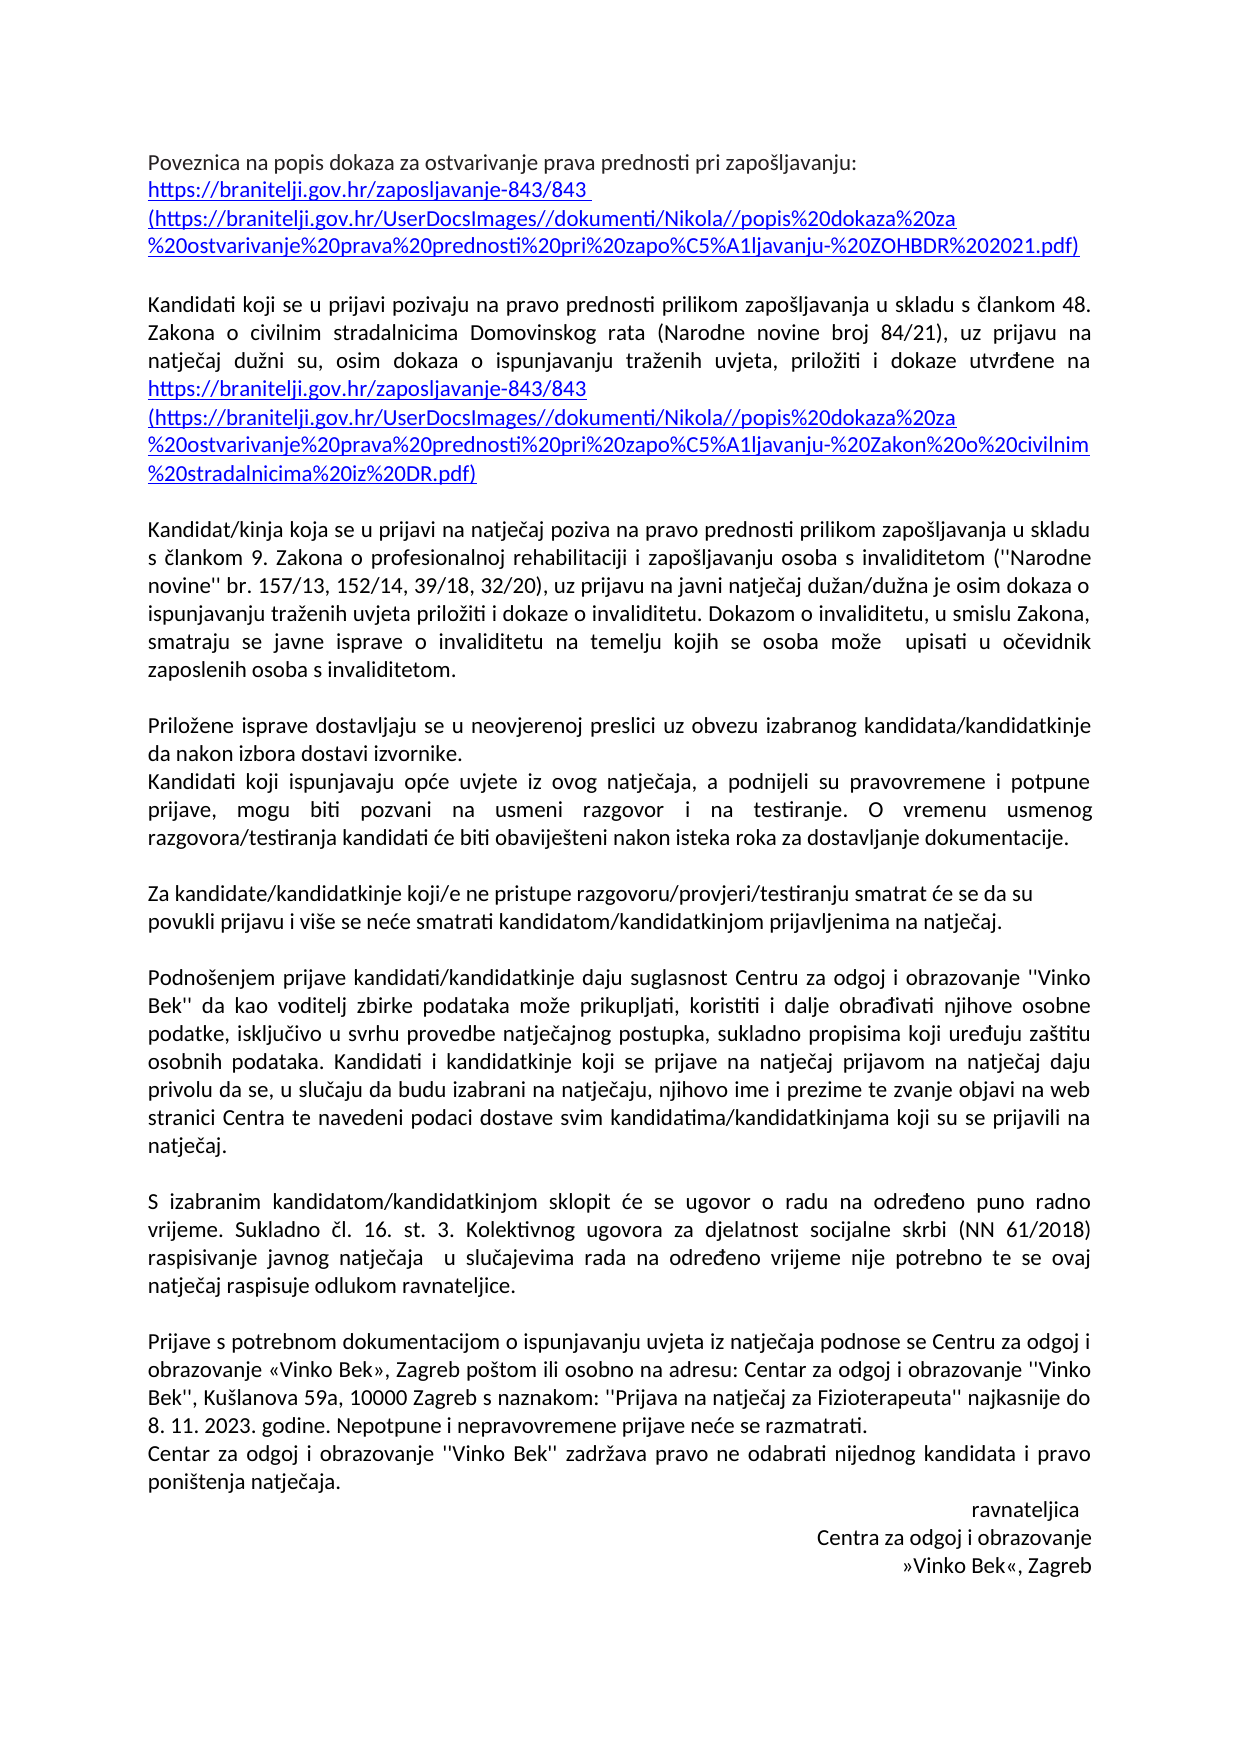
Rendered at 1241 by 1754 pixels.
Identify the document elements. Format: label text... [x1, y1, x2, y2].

text Kandidati koji ispunjavaju opće uvjete iz ovog natječaja, a podnijeli su pravovremene i potpune prijave, mogu biti pozvani na usmeni razgovor i na testiranje. O vremenu usmenog razgovora/testiranja kandidati će biti obaviješteni nakon isteka roka za dostavljanje dokumentacije. [148, 767, 1093, 851]
text Za kandidate/kandidatkinje koji/e ne pristupe razgovoru/provjeri/testiranju smatrat će se da su povukli prijavu i više se neće smatrati kandidatom/kandidatkinjom prijavljenima na natječaj. [148, 879, 1093, 935]
text Centar za odgoj i obrazovanje ''Vinko Bek'' zadržava pravo ne odabrati nijednog kandidata i pravo poništenja natječaja. [148, 1439, 1093, 1495]
text ravnateljica [148, 1495, 1093, 1523]
text Poveznica na popis dokaza za ostvarivanje prava prednosti pri zapošljavanju: https://branitelji.gov.hr/zaposljavanje-843/843 (https://branitelji.gov.hr/UserDocsImages//dokumenti/Nikola//popis%20dokaza%20za%20ostvarivanje%20prava%20prednosti%20pri%20zapo%C5%A1ljavanju-%20ZOHBDR%202021.pdf) [148, 148, 1093, 260]
text S izabranim kandidatom/kandidatkinjom sklopit će se ugovor o radu na određeno puno radno vrijeme. Sukladno čl. 16. st. 3. Kolektivnog ugovora za djelatnost socijalne skrbi (NN 61/2018) raspisivanje javnog natječaja u slučajevima rada na određeno vrijeme nije potrebno te se ovaj natječaj raspisuje odlukom ravnateljice. [148, 1187, 1093, 1299]
text Centra za odgoj i obrazovanje [148, 1523, 1093, 1551]
text Priložene isprave dostavljaju se u neovjerenoj preslici uz obvezu izabranog kandidata/kandidatkinje da nakon izbora dostavi izvornike. [148, 711, 1093, 767]
text Podnošenjem prijave kandidati/kandidatkinje daju suglasnost Centru za odgoj i obrazovanje ''Vinko Bek'' da kao voditelj zbirke podataka može prikupljati, koristiti i dalje obrađivati njihove osobne podatke, isključivo u svrhu provedbe natječajnog postupka, sukladno propisima koji uređuju zaštitu osobnih podataka. Kandidati i kandidatkinje koji se prijave na natječaj prijavom na natječaj daju privolu da se, u slučaju da budu izabrani na natječaju, njihovo ime i prezime te zvanje objavi na web stranici Centra te navedeni podaci dostave svim kandidatima/kandidatkinjama koji su se prijavili na natječaj. [148, 963, 1093, 1159]
text Kandidati koji se u prijavi pozivaju na pravo prednosti prilikom zapošljavanja u skladu s člankom 48. Zakona o civilnim stradalnicima Domovinskog rata (Narodne novine broj 84/21), uz prijavu na natječaj dužni su, osim dokaza o ispunjavanju traženih uvjeta, priložiti i dokaze utvrđene na https://branitelji.gov.hr/zaposljavanje-843/843 (https://branitelji.gov.hr/UserDocsImages//dokumenti/Nikola//popis%20dokaza%20za%20ostvarivanje%20prava%20prednosti%20pri%20zapo%C5%A1ljavanju-%20Zakon%20o%20civilnim%20stradalnicima%20iz%20DR.pdf) [148, 291, 1093, 487]
text Prijave s potrebnom dokumentacijom o ispunjavanju uvjeta iz natječaja podnose se Centru za odgoj i obrazovanje «Vinko Bek», Zagreb poštom ili osobno na adresu: Centar za odgoj i obrazovanje ''Vinko Bek'', Kušlanova 59a, 10000 Zagreb s naznakom: ''Prijava na natječaj za Fizioterapeuta'' najkasnije do 8. 11. 2023. godine. Nepotpune i nepravovremene prijave neće se razmatrati. [148, 1327, 1093, 1439]
text »Vinko Bek«, Zagreb [148, 1551, 1093, 1579]
text Kandidat/kinja koja se u prijavi na natječaj poziva na pravo prednosti prilikom zapošljavanja u skladu s člankom 9. Zakona o profesionalnoj rehabilitaciji i zapošljavanju osoba s invaliditetom (''Narodne novine'' br. 157/13, 152/14, 39/18, 32/20), uz prijavu na javni natječaj dužan/dužna je osim dokaza o ispunjavanju traženih uvjeta priložiti i dokaze o invaliditetu. Dokazom o invaliditetu, u smislu Zakona, smatraju se javne isprave o invaliditetu na temelju kojih se osoba može upisati u očevidnik zaposlenih osoba s invaliditetom. [148, 515, 1093, 683]
